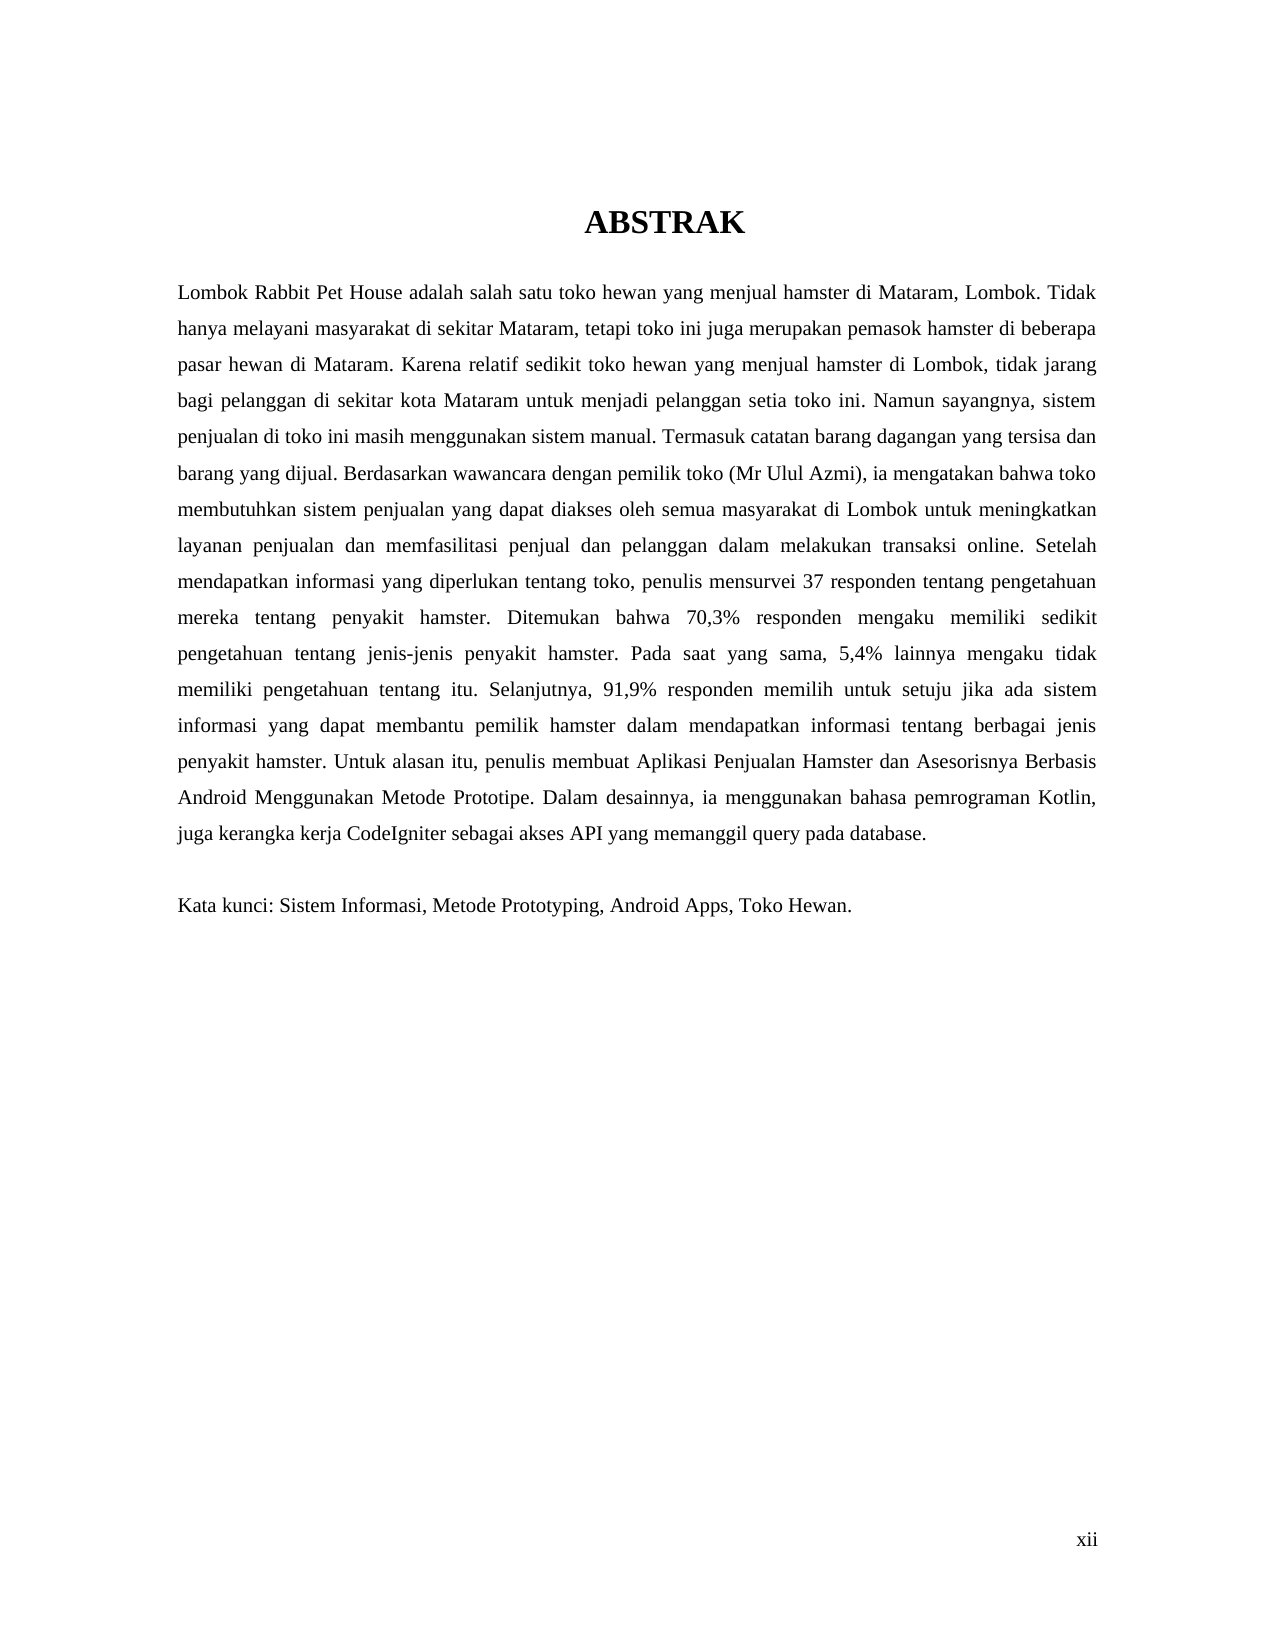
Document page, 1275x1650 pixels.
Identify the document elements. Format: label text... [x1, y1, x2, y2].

text Kata kunci: Sistem Informasi, Metode Prototyping, Android Apps, Toko Hewan. [177, 893, 1098, 917]
subtitle ABSTRAK [231, 202, 1098, 241]
text Lombok Rabbit Pet House adalah salah satu toko hewan yang menjual hamster di Mataram, Lombok. Tidak hanya melayani masyarakat di sekitar Mataram, tetapi toko ini juga merupakan pemasok hamster di beberapa pasar hewan di Mataram. Karena relatif sedikit toko hewan yang menjual hamster di Lombok, tidak jarang bagi pelanggan di sekitar kota Mataram untuk menjadi pelanggan setia toko ini. Namun sayangnya, sistem penjualan di toko ini masih menggunakan sistem manual. Termasuk catatan barang dagangan yang tersisa dan barang yang dijual. Berdasarkan wawancara dengan pemilik toko (Mr Ulul Azmi), ia mengatakan bahwa toko membutuhkan sistem penjualan yang dapat diakses oleh semua masyarakat di Lombok untuk meningkatkan layanan penjualan dan memfasilitasi penjual dan pelanggan dalam melakukan transaksi online. Setelah mendapatkan informasi yang diperlukan tentang toko, penulis mensurvei 37 responden tentang pengetahuan mereka tentang penyakit hamster. Ditemukan bahwa 70,3% responden mengaku memiliki sedikit pengetahuan tentang jenis-jenis penyakit hamster. Pada saat yang sama, 5,4% lainnya mengaku tidak memiliki pengetahuan tentang itu. Selanjutnya, 91,9% responden memilih untuk setuju jika ada sistem informasi yang dapat membantu pemilik hamster dalam mendapatkan informasi tentang berbagai jenis penyakit hamster. Untuk alasan itu, penulis membuat Aplikasi Penjualan Hamster dan Asesorisnya Berbasis Android Menggunakan Metode Prototipe. Dalam desainnya, ia menggunakan bahasa pemrograman Kotlin, juga kerangka kerja CodeIgniter sebagai akses API yang memanggil query pada database. [177, 280, 1098, 845]
